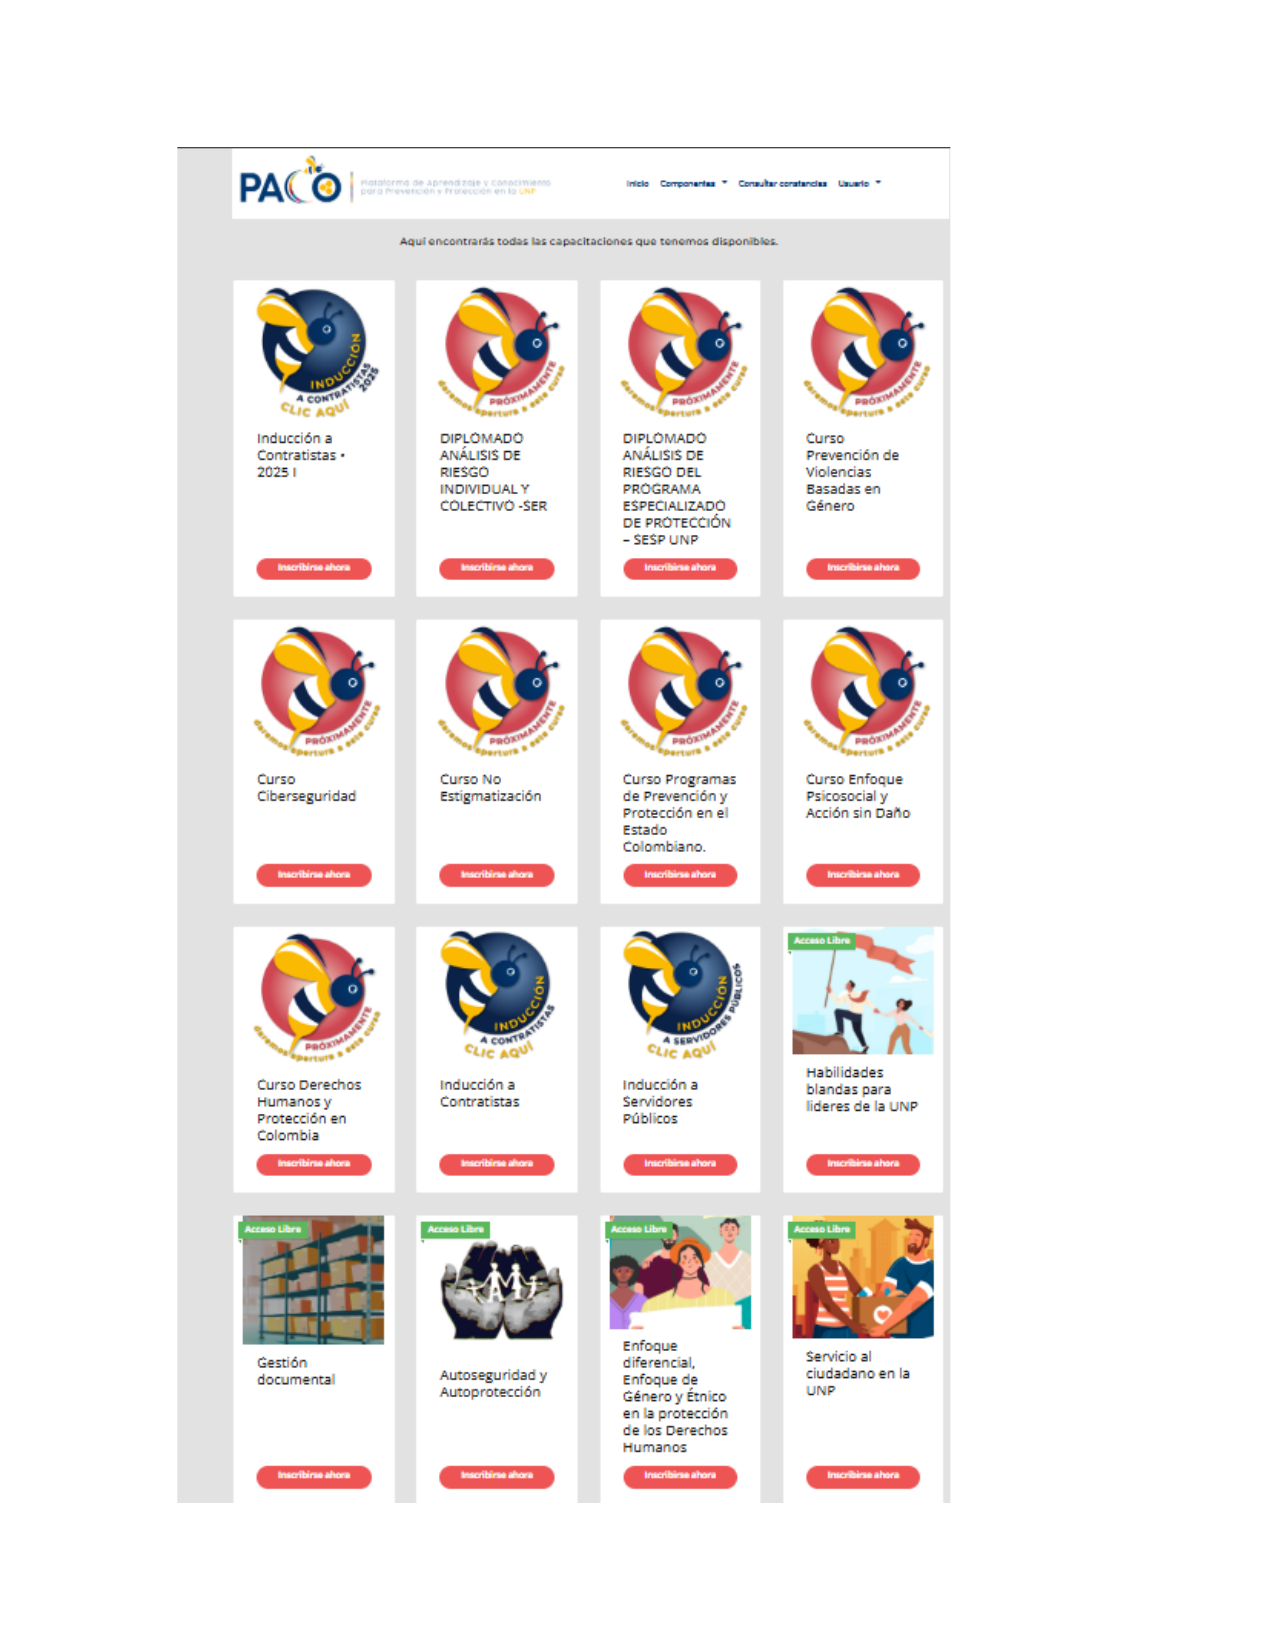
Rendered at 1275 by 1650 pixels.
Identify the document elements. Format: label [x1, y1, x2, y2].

picture [177, 147, 951, 1503]
